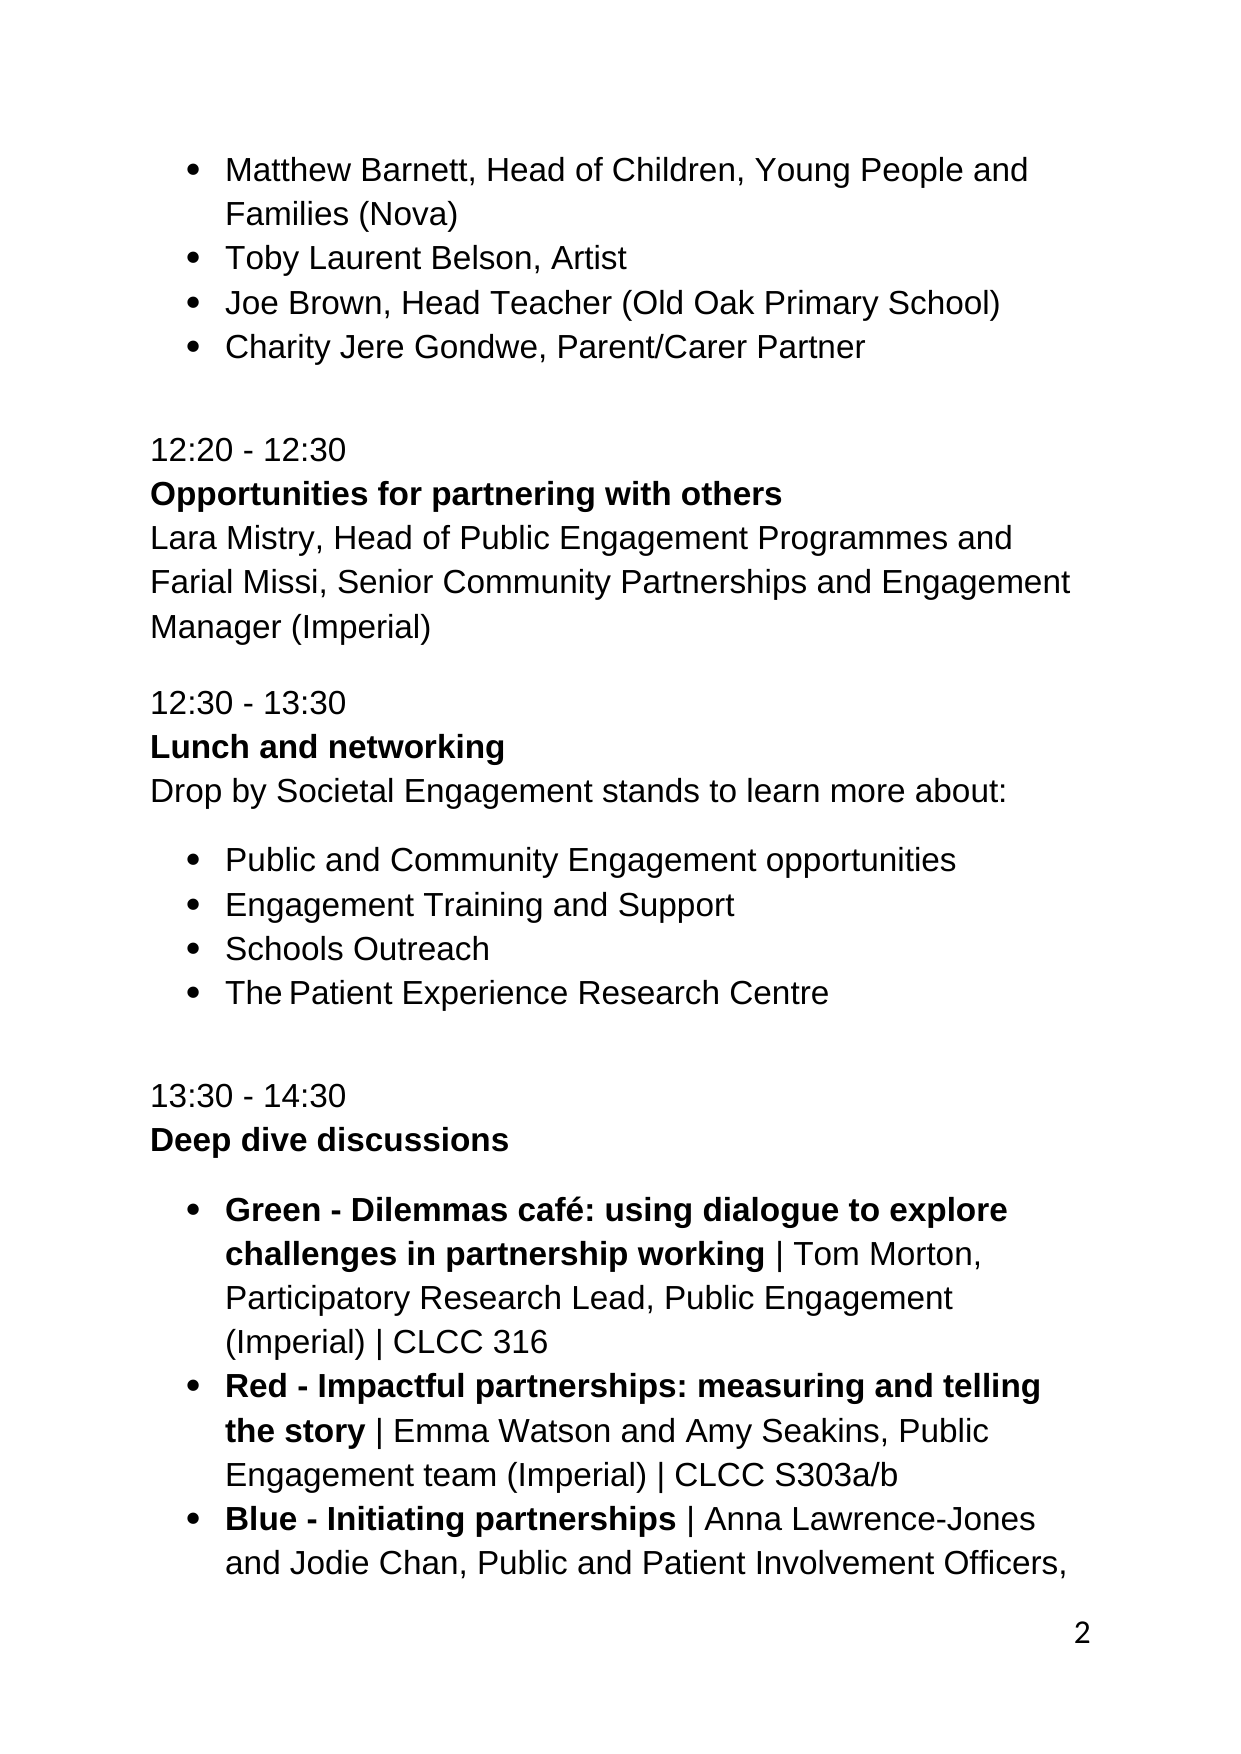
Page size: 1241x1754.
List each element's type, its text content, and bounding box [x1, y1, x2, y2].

list Matthew Barnett, Head of Children, Young People and Families (Nova) [187, 150, 1090, 233]
list Engagement Training and Support [187, 885, 1090, 923]
list Red - Impactful partnerships: measuring and telling the story | Emma Watson and Amy Seakins, Public Engagement team (Imperial) | CLCC S303a/b [187, 1366, 1090, 1493]
list Toby Laurent Belson, Artist [187, 238, 1090, 277]
list The Patient Experience Research Centre [187, 973, 1090, 1012]
list Joe Brown, Head Teacher (Old Oak Primary School) [187, 283, 1090, 321]
list Charity Jere Gondwe, Parent/Carer Partner [187, 327, 1090, 366]
list Public and Community Engagement opportunities [187, 841, 1090, 879]
text 12:20 - 12:30 Opportunities for partnering with others Lara Mistry, Head of Public Engagement Programmes and Farial Missi, Senior Community Partnerships and Engagement Manager (Imperial) 12:30 - 13:30 Lunch and networking Drop by Societal Engagement stands to learn more about: [150, 396, 1090, 810]
list Schools Outreach [187, 929, 1090, 968]
list Green - Dilemmas café: using dialogue to explore challenges in partnership working | Tom Morton, Participatory Research Lead, Public Engagement (Imperial) | CLCC 316 [187, 1190, 1090, 1361]
text 13:30 - 14:30 Deep dive discussions [150, 1043, 1090, 1159]
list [187, 1499, 1090, 1582]
